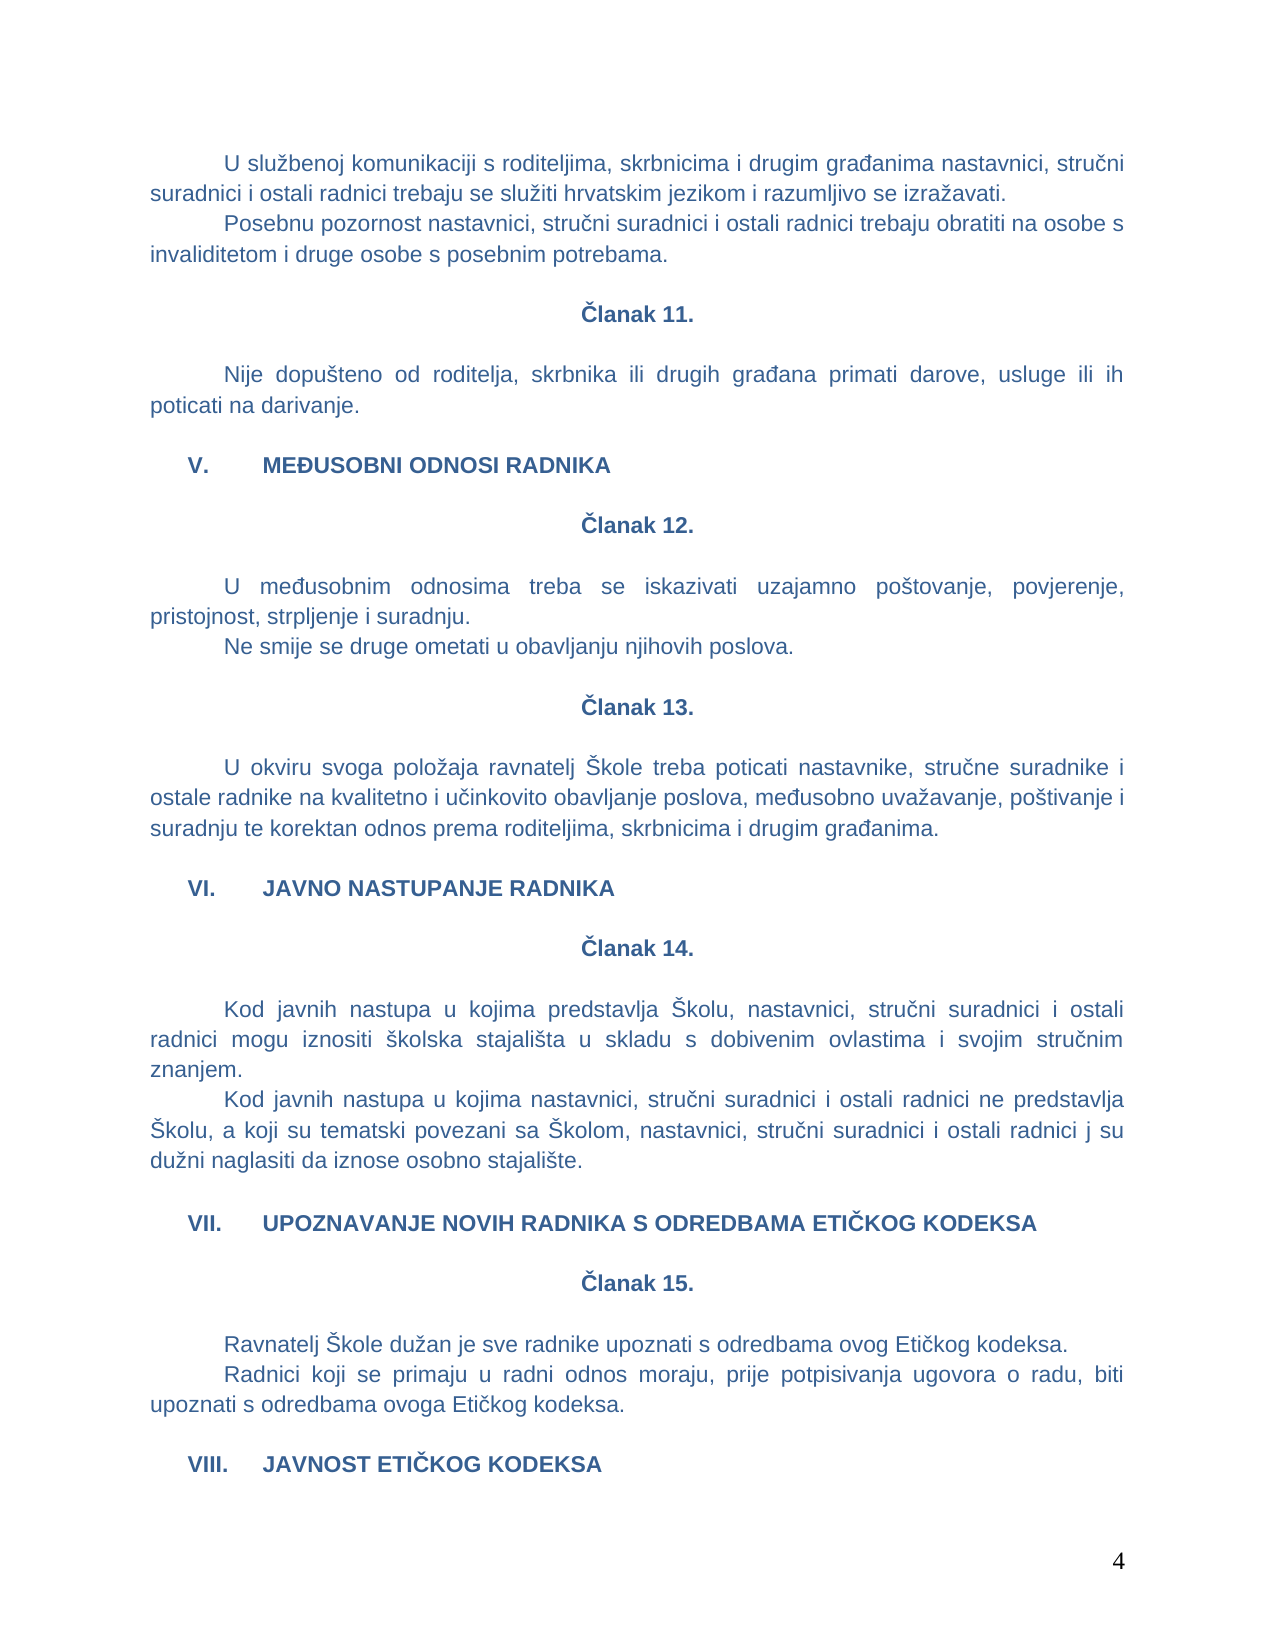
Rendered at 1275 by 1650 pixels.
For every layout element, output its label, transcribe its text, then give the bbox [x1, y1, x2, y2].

list UPOZNAVANJE NOVIH RADNIKA S ODREDBAMA ETIČKOG KODEKSA [187, 1210, 1125, 1236]
text Članak 15. [150, 1270, 1125, 1296]
text U međusobnim odnosima treba se iskazivati uzajamno poštovanje, povjerenje, pristojnost, strpljenje i suradnju. [150, 573, 1125, 629]
text Kod javnih nastupa u kojima predstavlja Školu, nastavnici, stručni suradnici i ostali radnici mogu iznositi školska stajališta u skladu s dobivenim ovlastima i svojim stručnim znanjem. [150, 996, 1125, 1083]
list MEĐUSOBNI ODNOSI RADNIKA [187, 452, 1125, 478]
subtitle JAVNO NASTUPANJE RADNIKA [187, 875, 1125, 901]
text U službenoj komunikaciji s roditeljima, skrbnicima i drugim građanima nastavnici, stručni suradnici i ostali radnici trebaju se služiti hrvatskim jezikom i razumljivo se izražavati. [150, 150, 1125, 207]
list JAVNOST ETIČKOG KODEKSA [187, 1451, 1125, 1478]
text Članak 13. [150, 694, 1125, 720]
text Ne smije se druge ometati u obavljanju njihovih poslova. [150, 633, 1125, 660]
text Nije dopušteno od roditelja, skrbnika ili drugih građana primati darove, usluge ili ih poticati na darivanje. [150, 361, 1125, 418]
text U okviru svoga položaja ravnatelj Škole treba poticati nastavnike, stručne suradnike i ostale radnike na kvalitetno i učinkovito obavljanje poslova, međusobno uvažavanje, poštivanje i suradnju te korektan odnos prema roditeljima, skrbnicima i drugim građanima. [150, 754, 1125, 841]
text Članak 11. [150, 301, 1125, 327]
text Kod javnih nastupa u kojima nastavnici, stručni suradnici i ostali radnici ne predstavlja Školu, a koji su tematski povezani sa Školom, nastavnici, stručni suradnici i ostali radnici j su dužni naglasiti da iznose osobno stajalište. [150, 1086, 1125, 1173]
text Članak 14. [150, 935, 1125, 962]
text Posebnu pozornost nastavnici, stručni suradnici i ostali radnici trebaju obratiti na osobe s invaliditetom i druge osobe s posebnim potrebama. [150, 210, 1125, 267]
text Radnici koji se primaju u radni odnos moraju, prije potpisivanja ugovora o radu, biti upoznati s odredbama ovoga Etičkog kodeksa. [150, 1361, 1125, 1417]
text Ravnatelj Škole dužan je sve radnike upoznati s odredbama ovog Etičkog kodeksa. [150, 1331, 1125, 1357]
text Članak 12. [150, 512, 1125, 539]
